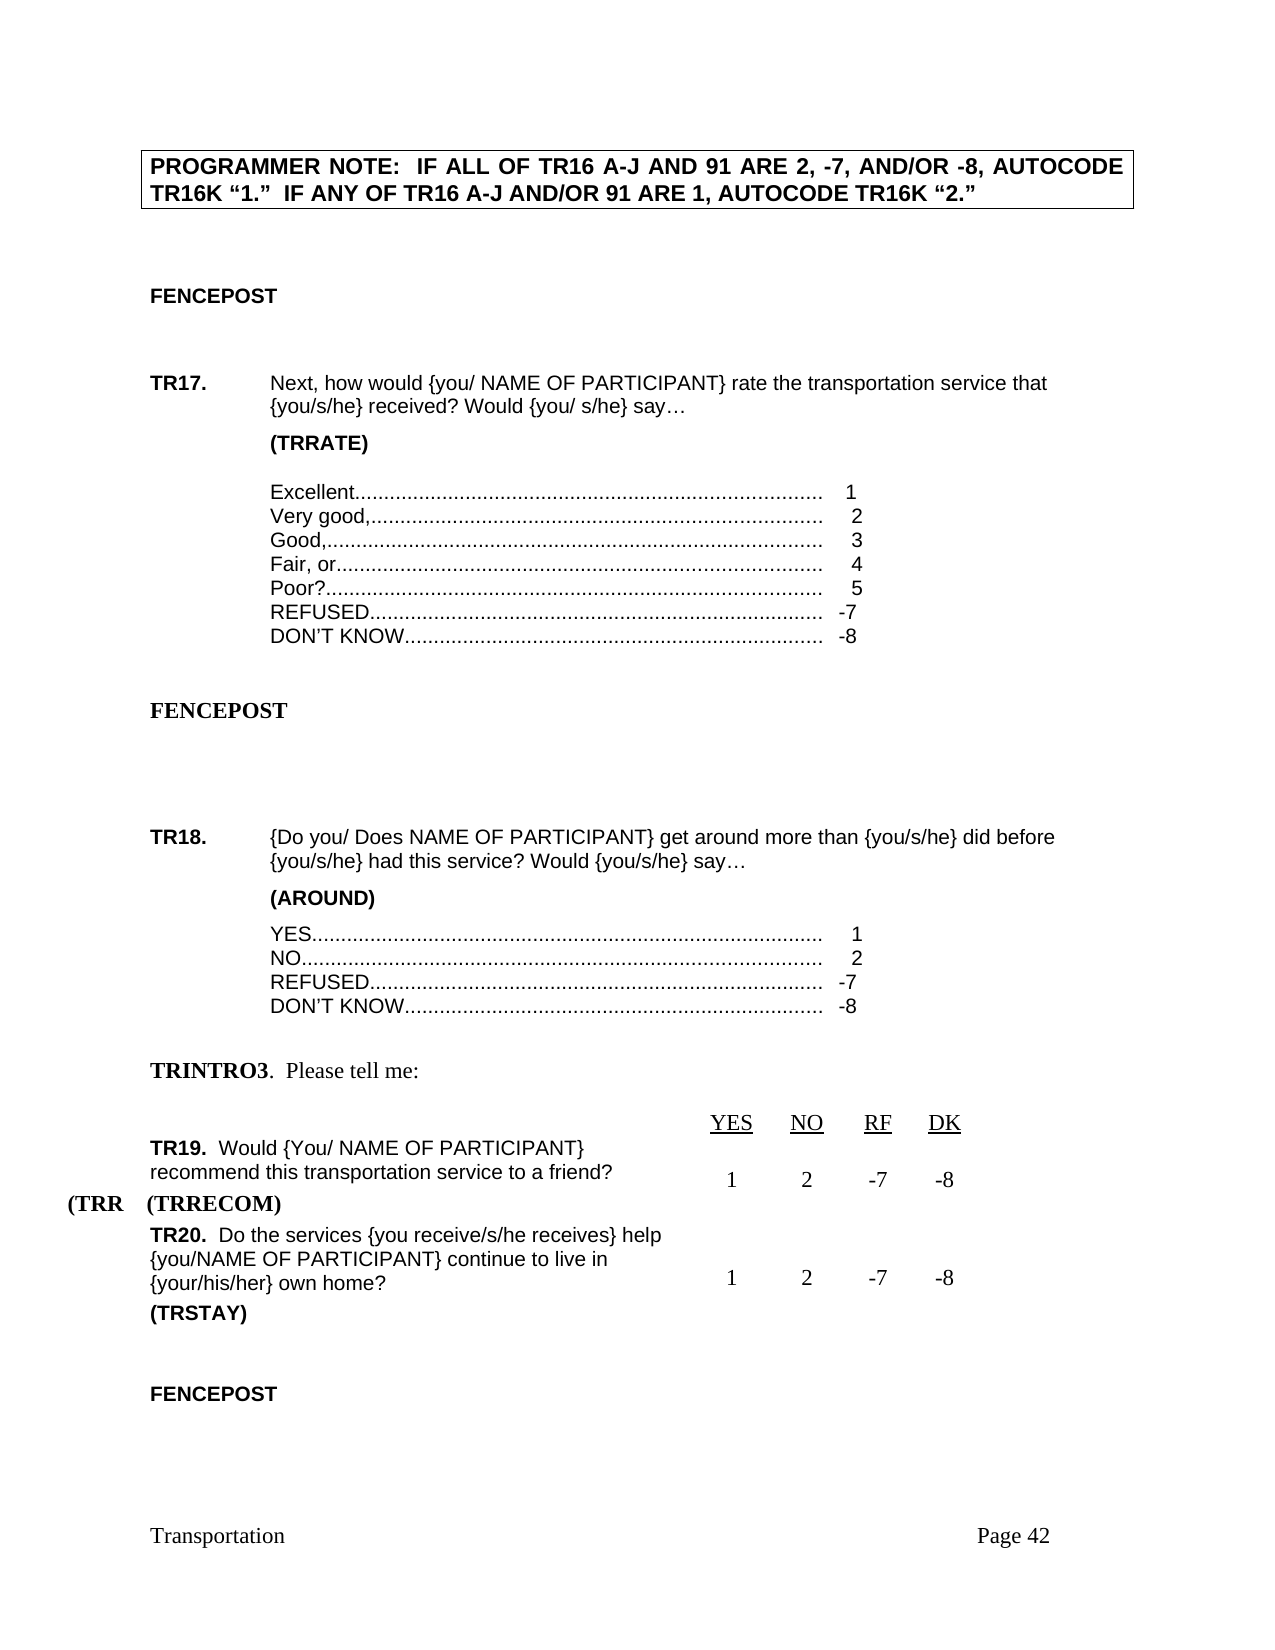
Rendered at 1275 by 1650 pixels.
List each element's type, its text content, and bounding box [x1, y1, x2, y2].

text FENCEPOST [150, 1381, 1125, 1406]
text DON’T KNOW -8 [270, 623, 1125, 647]
subtitle FENCEPOST [150, 697, 1125, 724]
text (AROUND) [150, 886, 1125, 909]
text DON’T KNOW -8 [270, 994, 1125, 1018]
text TRINTRO3. Please tell me: [150, 1057, 1125, 1083]
text NO 2 [270, 946, 1125, 970]
text Poor? 5 [270, 576, 1125, 599]
text REFUSED -7 [270, 970, 1125, 994]
text TR17. Next, how would {you/ NAME OF PARTICIPANT} rate the transportation service that {you/s/he} received? Would {you/ s/he} say… [150, 370, 1125, 418]
text PROGRAMMER NOTE: IF ALL OF TR16 A-J AND 91 ARE 2, -7, AND/OR -8, AUTOCODE TR16K “1.” IF ANY OF TR16 A-J AND/OR 91 ARE 1, AUTOCODE TR16K “2.” [142, 151, 1133, 208]
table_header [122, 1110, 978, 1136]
text Very good, 2 [270, 504, 1125, 528]
text Good, 3 [270, 528, 1125, 552]
text TR18. {Do you/ Does NAME OF PARTICIPANT} get around more than {you/s/he} did before {you/s/he} had this service? Would {you/s/he} say… [150, 825, 1125, 873]
subtitle FENCEPOST [150, 284, 1125, 308]
text REFUSED -7 [270, 599, 1125, 623]
text Fair, or 4 [270, 552, 1125, 576]
text Excellent 1 [270, 480, 1125, 504]
text (TRRATE) [270, 431, 1125, 455]
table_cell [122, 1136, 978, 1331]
text YES 1 [270, 922, 1125, 946]
